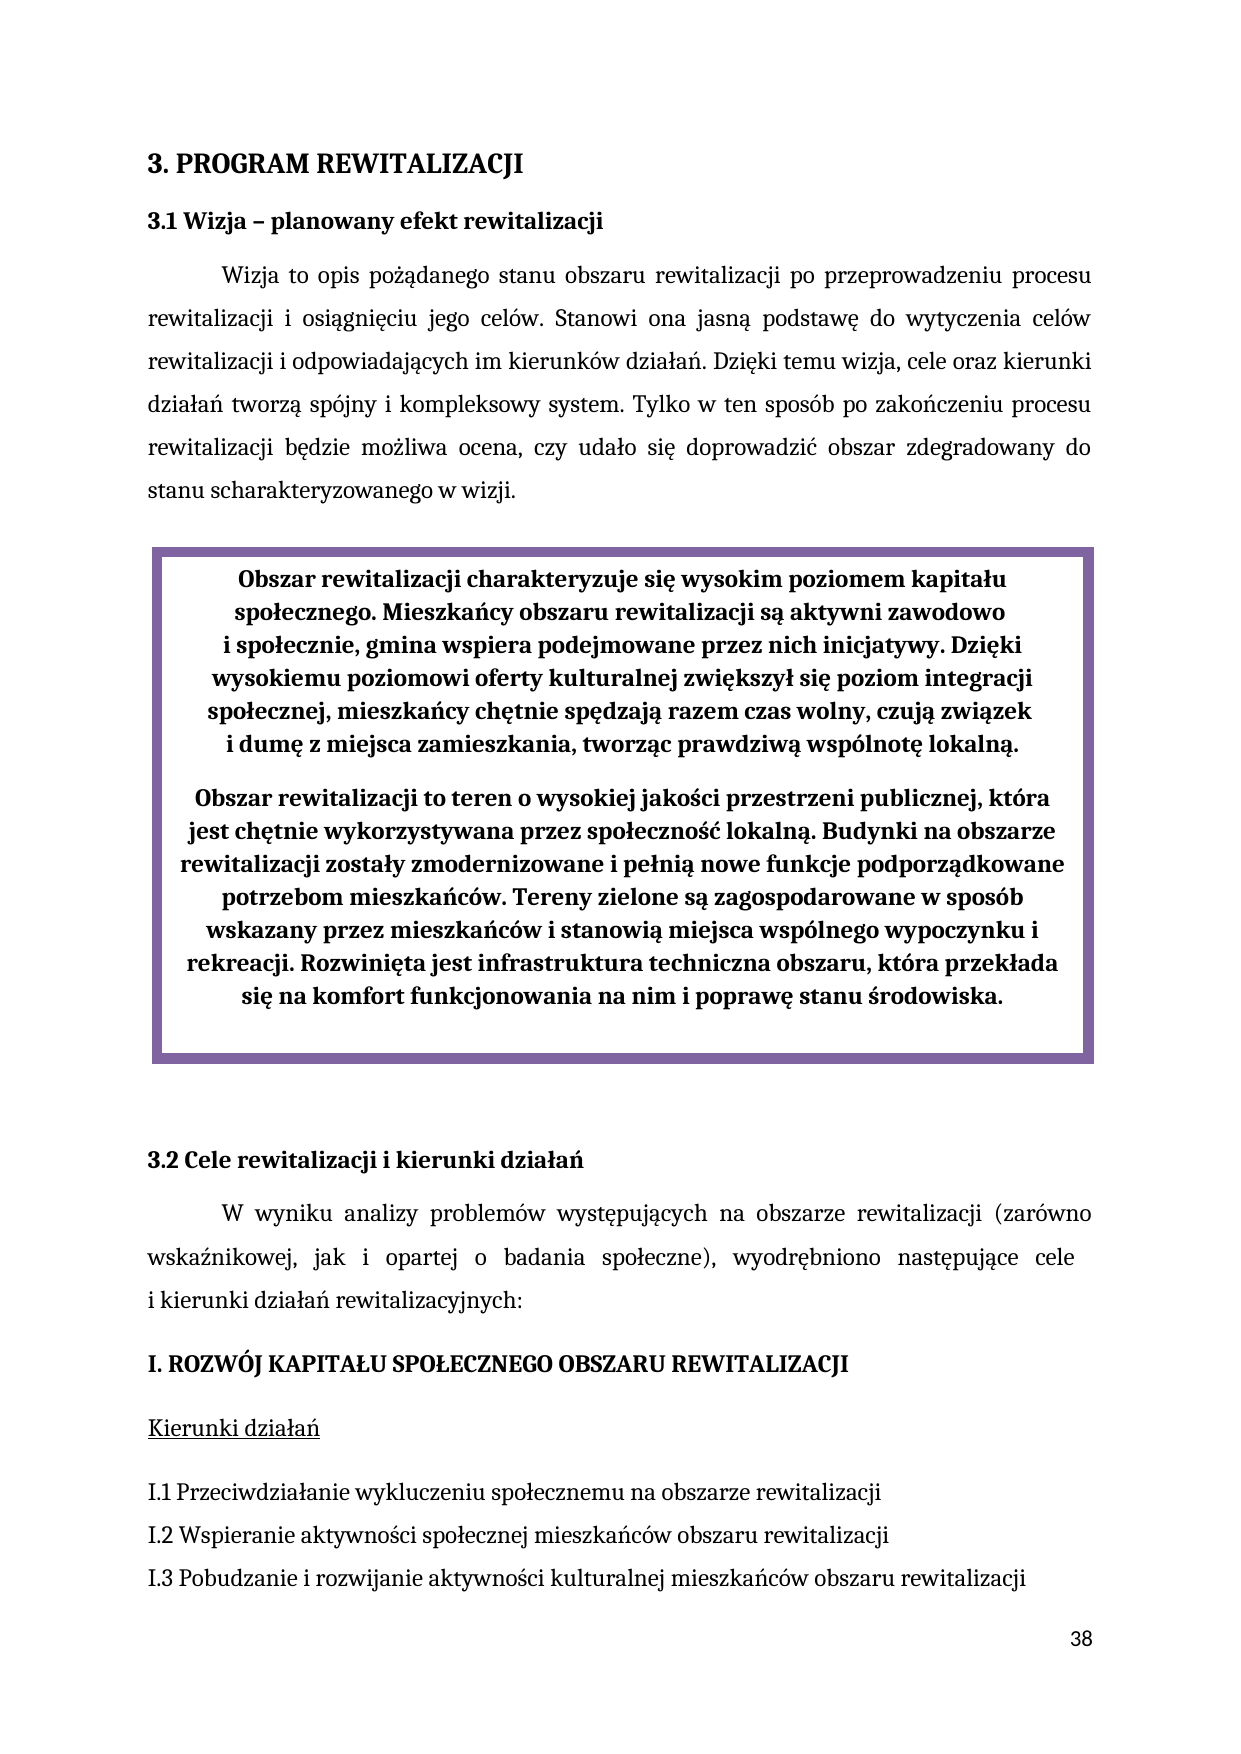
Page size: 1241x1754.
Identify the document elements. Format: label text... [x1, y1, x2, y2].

text I.1 Przeciwdziałanie wykluczeniu społecznemu na obszarze rewitalizacji [148, 1477, 1093, 1506]
text Kierunki działań [148, 1413, 1093, 1442]
text 3. PROGRAM REWITALIZACJI [148, 148, 1093, 181]
text 3.2 Cele rewitalizacji i kierunki działań [148, 1146, 1093, 1174]
text I.2 Wspieranie aktywności społecznej mieszkańców obszaru rewitalizacji [148, 1521, 1093, 1549]
text Wizja to opis pożądanego stanu obszaru rewitalizacji po przeprowadzeniu procesu rewitalizacji i osiągnięciu jego celów. Stanowi ona jasną podstawę do wytyczenia celów rewitalizacji i odpowiadających im kierunków działań. Dzięki temu wizja, cele oraz kierunki działań tworzą spójny i kompleksowy system. Tylko w ten sposób po zakończeniu procesu rewitalizacji będzie możliwa ocena, czy udało się doprowadzić obszar zdegradowany do stanu scharakteryzowanego w wizji. [148, 261, 1093, 505]
text I. ROZWÓJ KAPITAŁU SPOŁECZNEGO OBSZARU REWITALIZACJI [148, 1349, 1093, 1378]
text I.3 Pobudzanie i rozwijanie aktywności kulturalnej mieszkańców obszaru rewitalizacji [148, 1564, 1093, 1592]
text 3.1 Wizja – planowany efekt rewitalizacji [148, 207, 1093, 236]
text W wyniku analizy problemów występujących na obszarze rewitalizacji (zarówno wskaźnikowej, jak i opartej o badania społeczne), wyodrębniono następujące cele i kierunki działań rewitalizacyjnych: [148, 1199, 1093, 1314]
